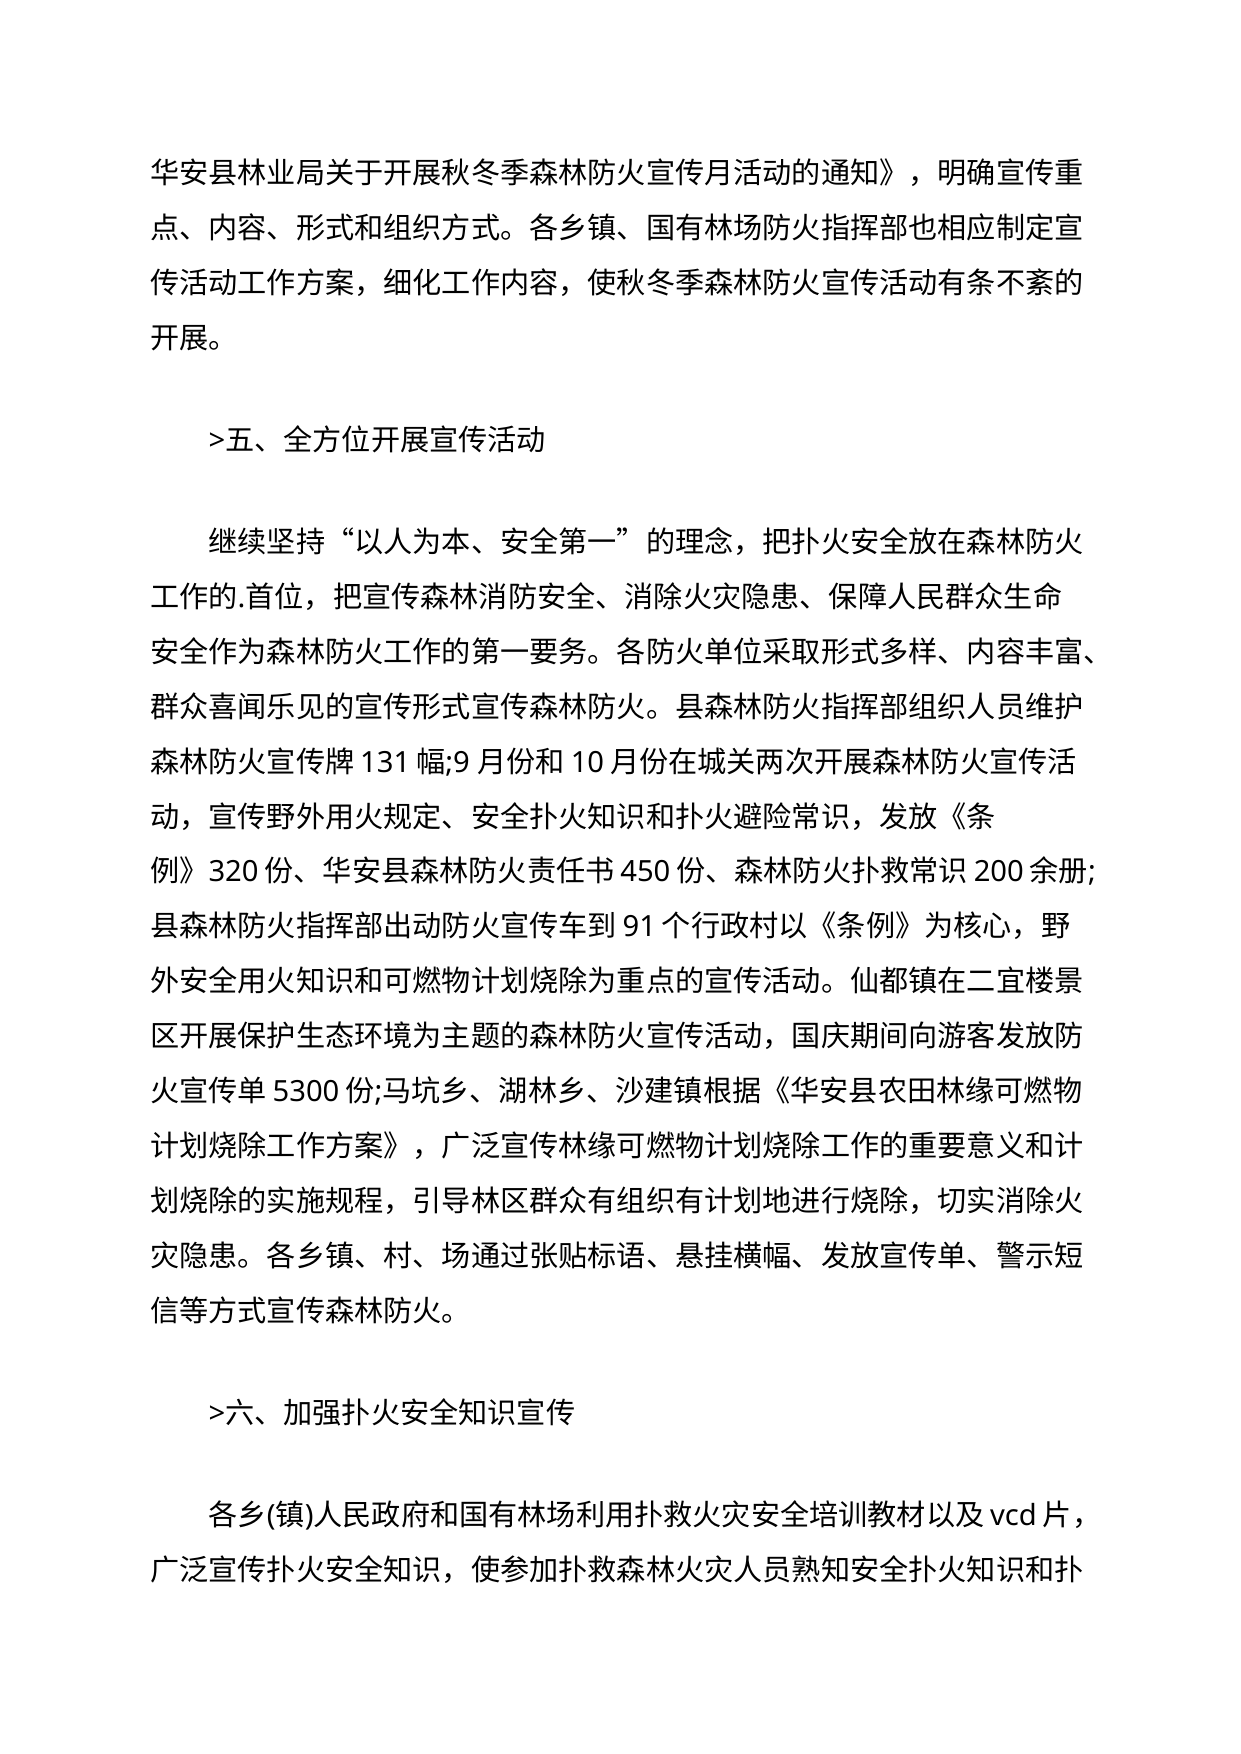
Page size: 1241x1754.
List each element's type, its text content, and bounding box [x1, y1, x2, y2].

text >六、加强扑火安全知识宣传 [150, 1389, 1090, 1432]
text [150, 1491, 1090, 1588]
text 继续坚持“以人为本、安全第一”的理念，把扑火安全放在森林防火工作的.首位，把宣传森林消防安全、消除火灾隐患、保障人民群众生命安全作为森林防火工作的第一要务。各防火单位采取形式多样、内容丰富、群众喜闻乐见的宣传形式宣传森林防火。县森林防火指挥部组织人员维护森林防火宣传牌131幅;9 月份和10月份在城关两次开展森林防火宣传活动，宣传野外用火规定、安全扑火知识和扑火避险常识，发放《条例》320份、华安县森林防火责任书450份、森林防火扑救常识200余册;县森林防火指挥部出动防火宣传车到91个行政村以《条例》为核心，野外安全用火知识和可燃物计划烧除为重点的宣传活动。仙都镇在二宜楼景区开展保护生态环境为主题的森林防火宣传活动，国庆期间向游客发放防火宣传单5300份;马坑乡、湖林乡、沙建镇根据《华安县农田林缘可燃物计划烧除工作方案》，广泛宣传林缘可燃物计划烧除工作的重要意义和计划烧除的实施规程，引导林区群众有组织有计划地进行烧除，切实消除火灾隐患。各乡镇、村、场通过张贴标语、悬挂横幅、发放宣传单、警示短信等方式宣传森林防火。 [150, 518, 1090, 1330]
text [150, 150, 1090, 357]
text >五、全方位开展宣传活动 [150, 416, 1090, 459]
